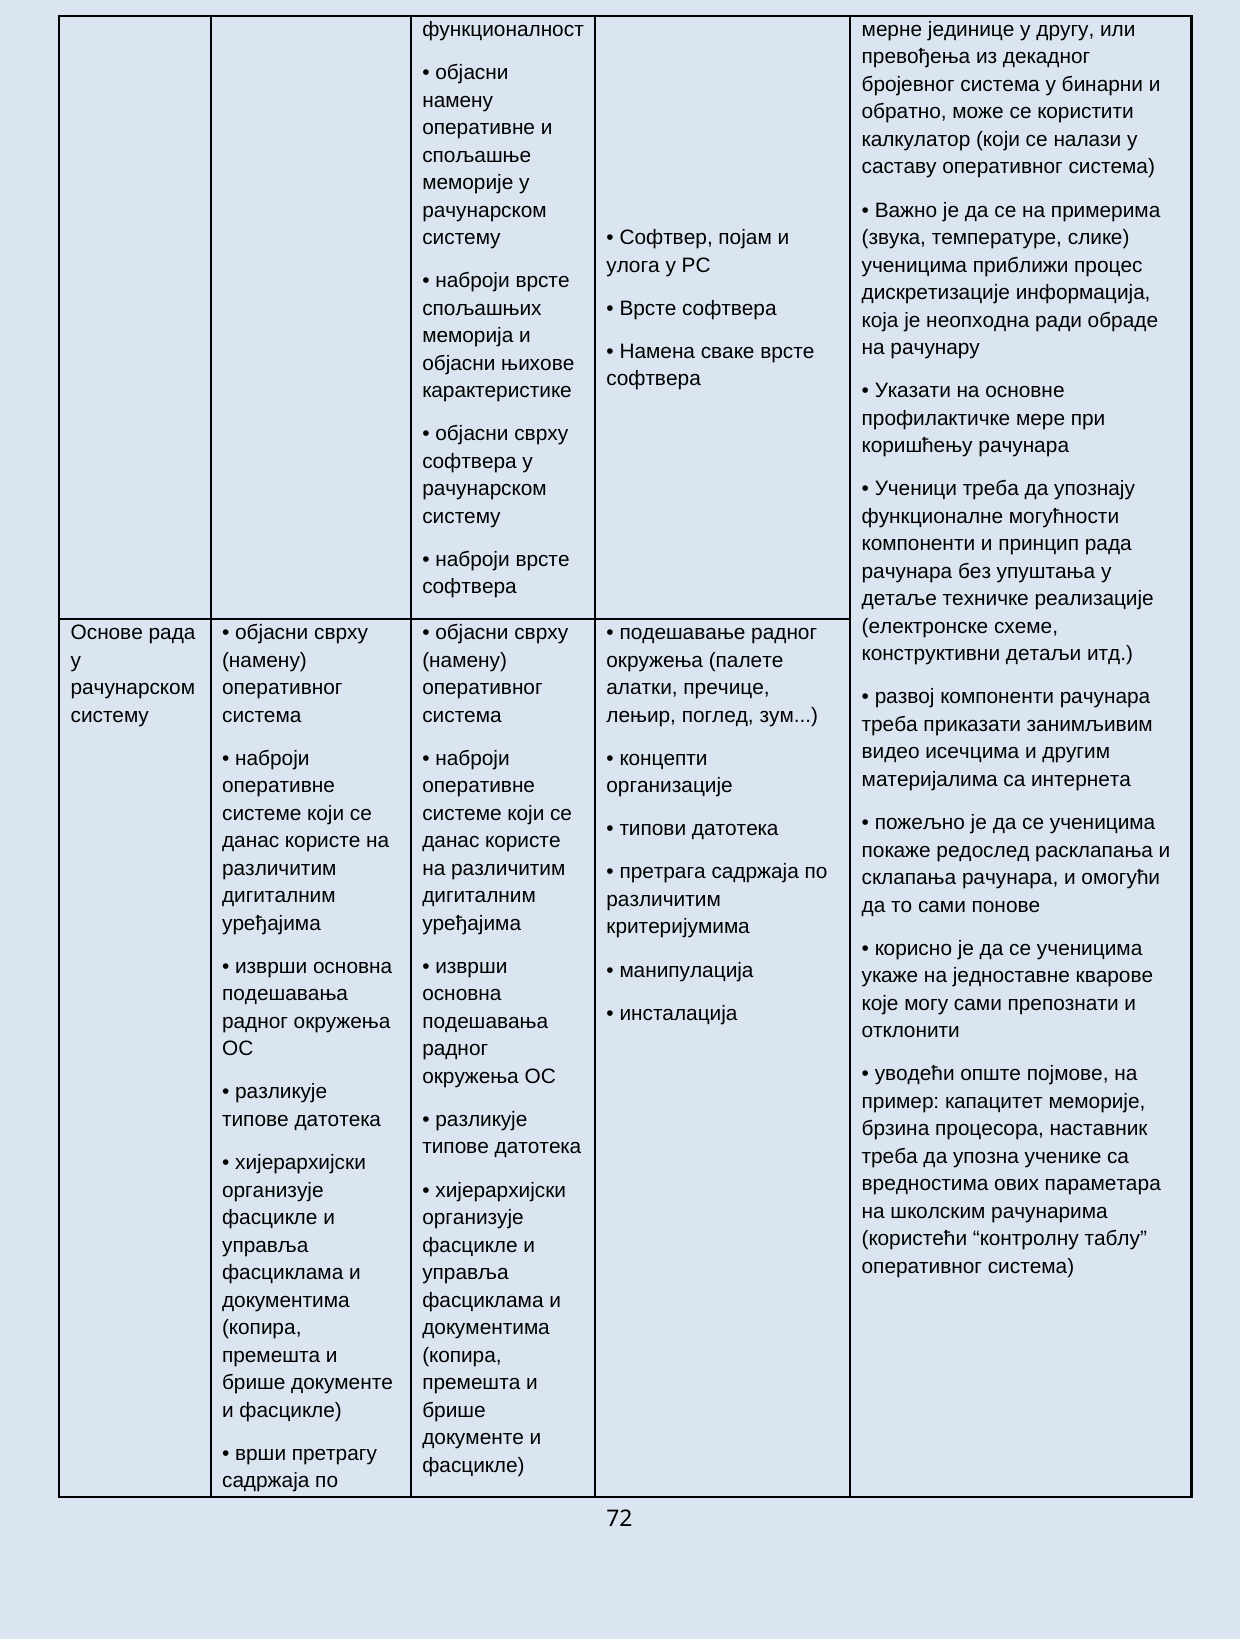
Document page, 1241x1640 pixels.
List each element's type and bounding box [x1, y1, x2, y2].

table_cell [60, 17, 210, 618]
table_cell [60, 620, 210, 1496]
table_cell [412, 620, 594, 1496]
table_cell [851, 17, 1190, 1496]
table_cell [596, 620, 849, 1496]
table_cell [212, 17, 410, 618]
table_cell [596, 17, 849, 618]
table_cell [212, 620, 410, 1496]
table_cell [412, 17, 594, 618]
